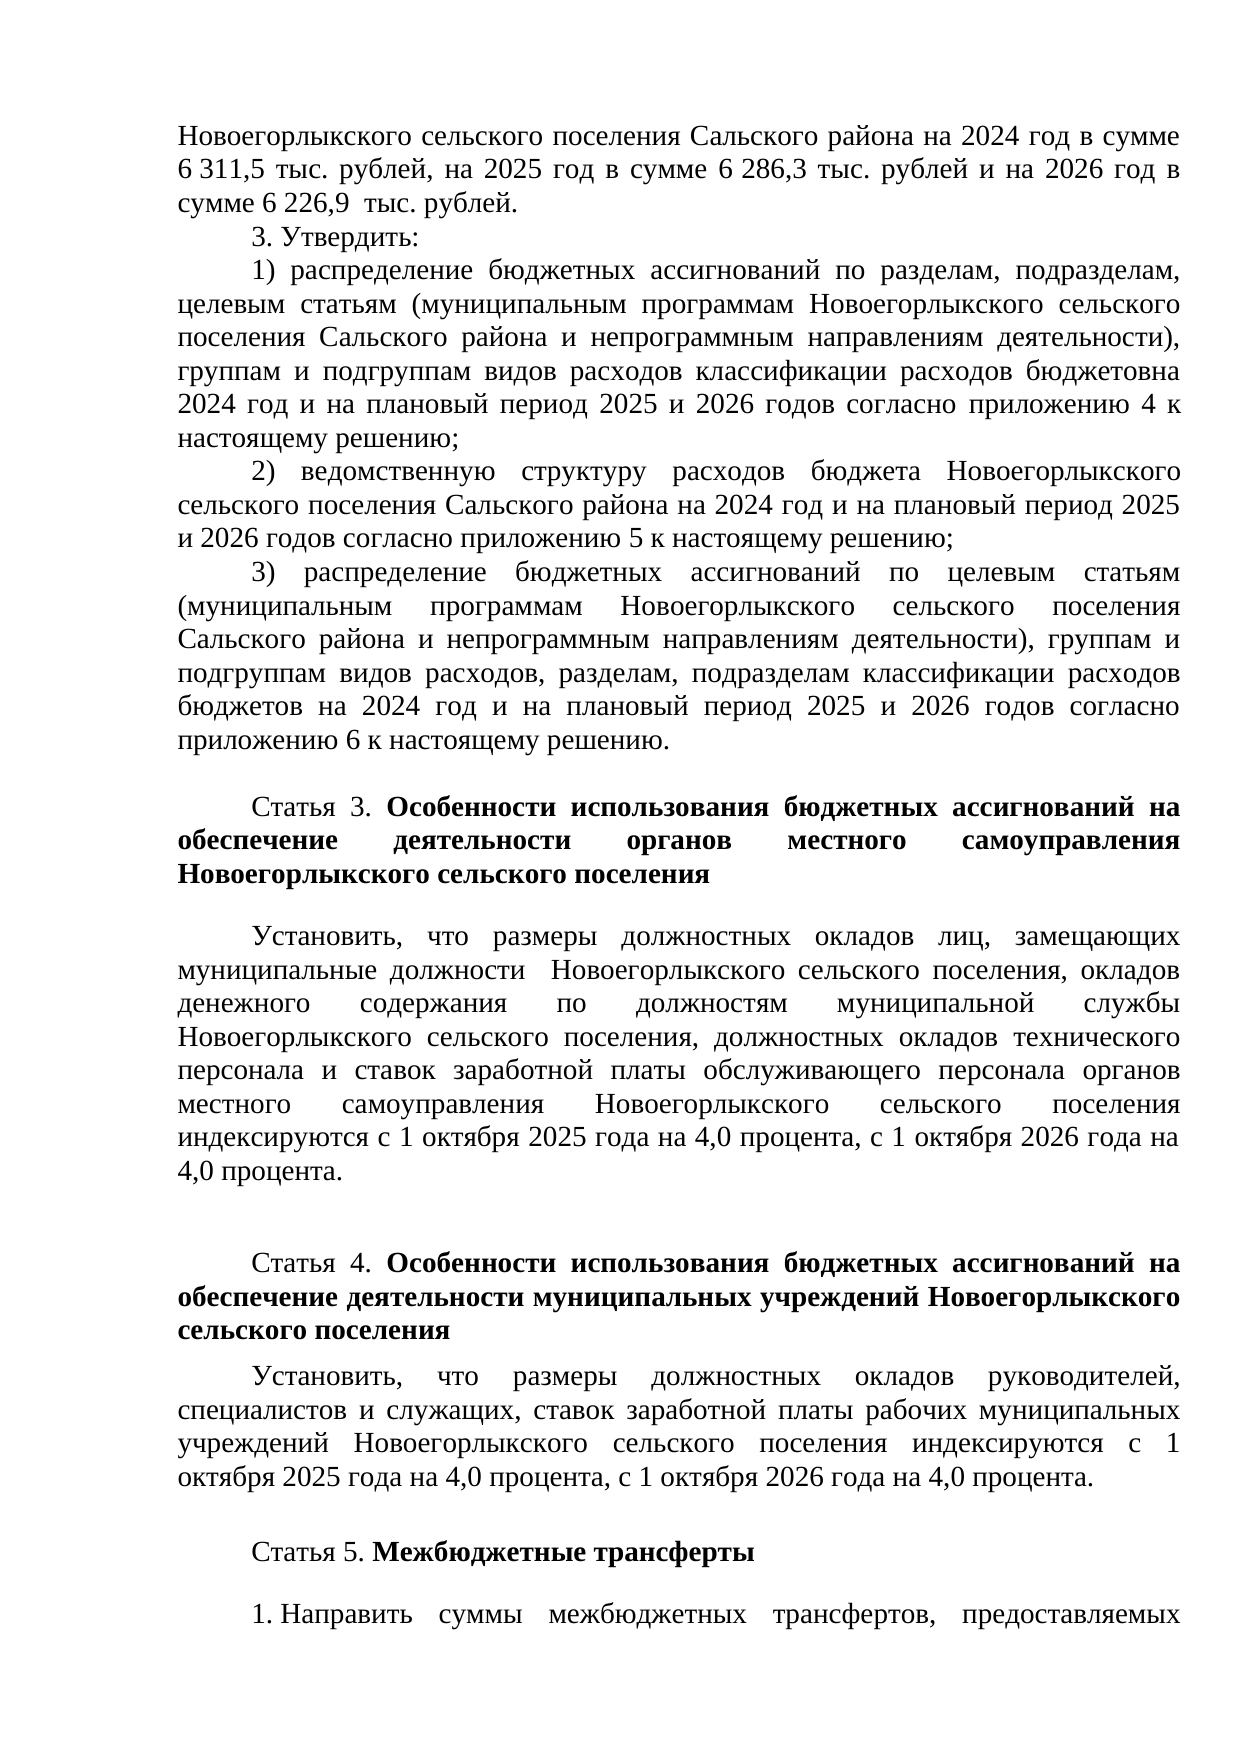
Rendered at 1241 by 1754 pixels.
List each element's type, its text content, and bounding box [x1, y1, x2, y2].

text 3) распределение бюджетных ассигнований по целевым статьям (муниципальным программам Новоегорлыкского сельского поселения Сальского района и непрограммным направлениям деятельности), группам и подгруппам видов расходов, разделам, подразделам классификации расходов бюджетов на 2024 год и на плановый период 2025 и 2026 годов согласно приложению 6 к настоящему решению. [177, 554, 1181, 755]
text Статья 4. Особенности использования бюджетных ассигнований на обеспечение деятельности муниципальных учреждений Новоегорлыкского сельского поселения [177, 1245, 1181, 1346]
text 2) ведомственную структуру расходов бюджета Новоегорлыкского сельского поселения Сальского района на 2024 год и на плановый период 2025 и 2026 годов согласно приложению 5 к настоящему решению; [177, 453, 1181, 554]
text 1) распределение бюджетных ассигнований по разделам, подразделам, целевым статьям (муниципальным программам Новоегорлыкского сельского поселения Сальского района и непрограммным направлениям деятельности), группам и подгруппам видов расходов классификации расходов бюджетовна 2024 год и на плановый период 2025 и 2026 годов согласно приложению 4 к настоящему решению; [177, 252, 1181, 453]
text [177, 1596, 1181, 1629]
text 3. Утвердить: [177, 219, 1181, 252]
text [177, 118, 1181, 219]
text Установить, что размеры должностных окладов лиц, замещающих муниципальные должности Новоегорлыкского сельского поселения, окладов денежного содержания по должностям муниципальной службы Новоегорлыкского сельского поселения, должностных окладов технического персонала и ставок заработной платы обслуживающего персонала органов местного самоуправления Новоегорлыкского сельского поселения индексируются с 1 октября 2025 года на 4,0 процента, с 1 октября 2026 года на 4,0 процента. [177, 918, 1181, 1187]
text Статья 5. Межбюджетные трансферты [177, 1534, 1181, 1567]
text Статья 3. Особенности использования бюджетных ассигнований на обеспечение деятельности органов местного самоуправления Новоегорлыкского сельского поселения [177, 789, 1181, 889]
text Установить, что размеры должностных окладов руководителей, специалистов и служащих, ставок заработной платы рабочих муниципальных учреждений Новоегорлыкского сельского поселения индексируются с 1 октября 2025 года на 4,0 процента, с 1 октября 2026 года на 4,0 процента. [177, 1358, 1181, 1492]
